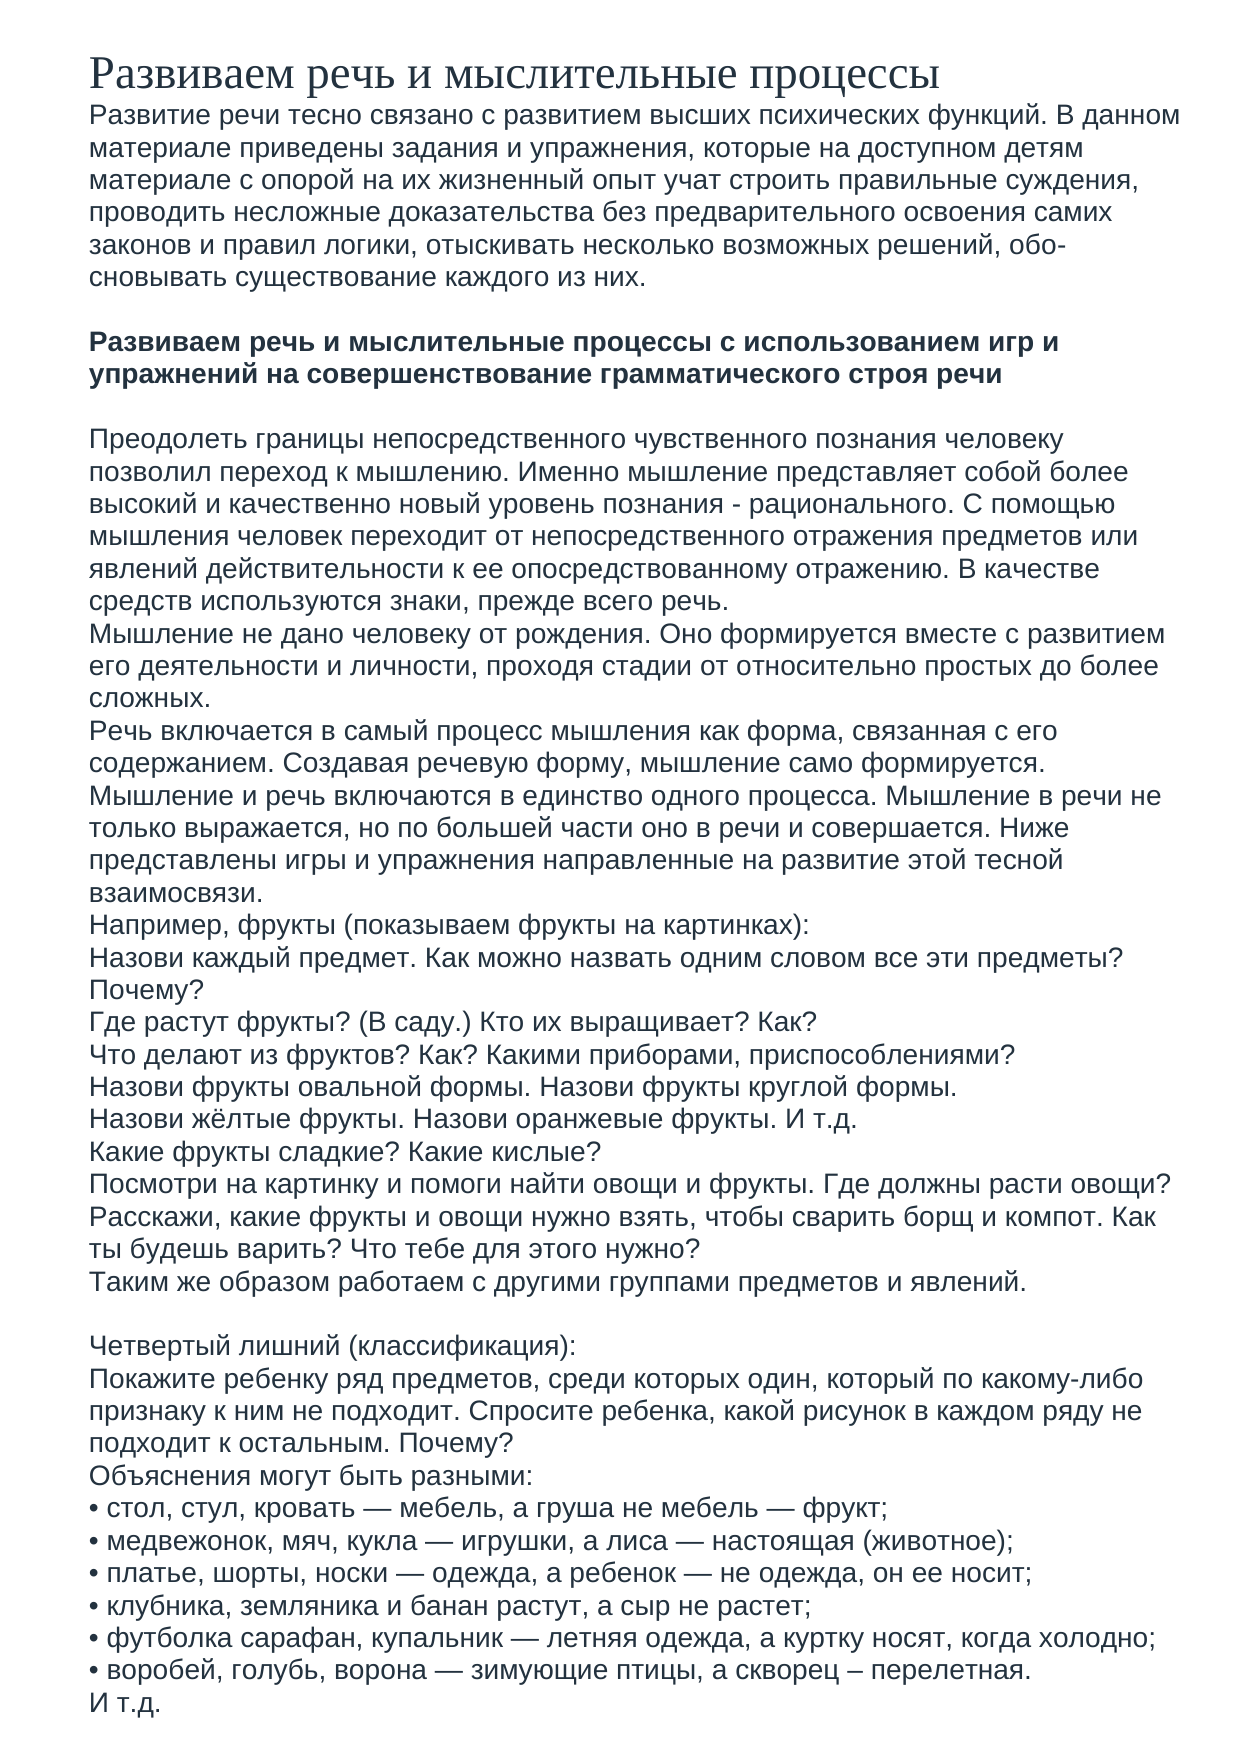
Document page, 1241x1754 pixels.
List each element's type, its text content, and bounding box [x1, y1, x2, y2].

text Покажите ребенку ряд предметов, среди которых один, который по какому-либо признаку к ним не подходит. Спросите ребенка, какой рисунок в каждом ряду не подходит к остальным. Почему? Объяснения могут быть разными: • стол, стул, кровать — мебель, а груша не мебель — фрукт; • медвежонок, мяч, кукла — игрушки, а лиса — настоящая (животное); • платье, шорты, носки — одежда, а ребенок — не одежда, он ее носит; • клубника, земляника и банан растут, а сыр не растет; • футболка сарафан, купальник — летняя одежда, а куртку носят, когда холодно; • воробей, голубь, ворона — зимующие птицы, а скворец – перелетная. И т.д. [89, 1362, 1181, 1718]
text Четвертый лишний (классификация): [89, 1329, 1181, 1362]
text Развитие речи тесно связано с развитием высших психических функций. В данном материале приведены задания и упражнения, которые на доступном детям материале с опорой на их жизненный опыт учат строить правильные суждения, проводить несложные доказательства без предварительного освоения самих законов и правил логики, отыскивать несколько возможных решений, обосновывать существование каждого из них. [89, 98, 1181, 293]
text Развиваем речь и мыслительные процессы [89, 44, 1181, 98]
text Развиваем речь и мыслительные процессы с использованием игр и упражнений на совершенствование грамматического строя речи Преодолеть границы непосредственного чувственного познания человеку позволил переход к мышлению. Именно мышление представляет собой более высокий и качественно новый уровень познания - рационального. С помощью мышления человек переходит от непосредственного отражения предметов или явлений действительности к ее опосредствованному отражению. В качестве средств используются знаки, прежде всего речь. Мышление не дано человеку от рождения. Оно формируется вместе с развитием его деятельности и личности, проходя стадии от относительно простых до более сложных. Речь включается в самый процесс мышления как форма, связанная с его содержанием. Создавая речевую форму, мышление само формируется. Мышление и речь включаются в единство одного процесса. Мышление в речи не только выражается, но по большей части оно в речи и совершается. Ниже представлены игры и упражнения направленные на развитие этой тесной взаимосвязи. Например, фрукты (показываем фрукты на картинках): Назови каждый предмет. Как можно назвать одним словом все эти предметы? Почему? Где растут фрукты? (В саду.) Кто их выращивает? Как? Что делают из фруктов? Как? Какими приборами, приспособлениями? Назови фрукты овальной формы. Назови фрукты круглой формы. Назови жёлтые фрукты. Назови оранжевые фрукты. И т.д. Какие фрукты сладкие? Какие кислые? Посмотри на картинку и помоги найти овощи и фрукты. Где должны расти овощи? Расскажи, какие фрукты и овощи нужно взять, чтобы сварить борщ и компот. Как ты будешь варить? Что тебе для этого нужно? Таким же образом работаем с другими группами предметов и явлений. [89, 325, 1181, 1297]
